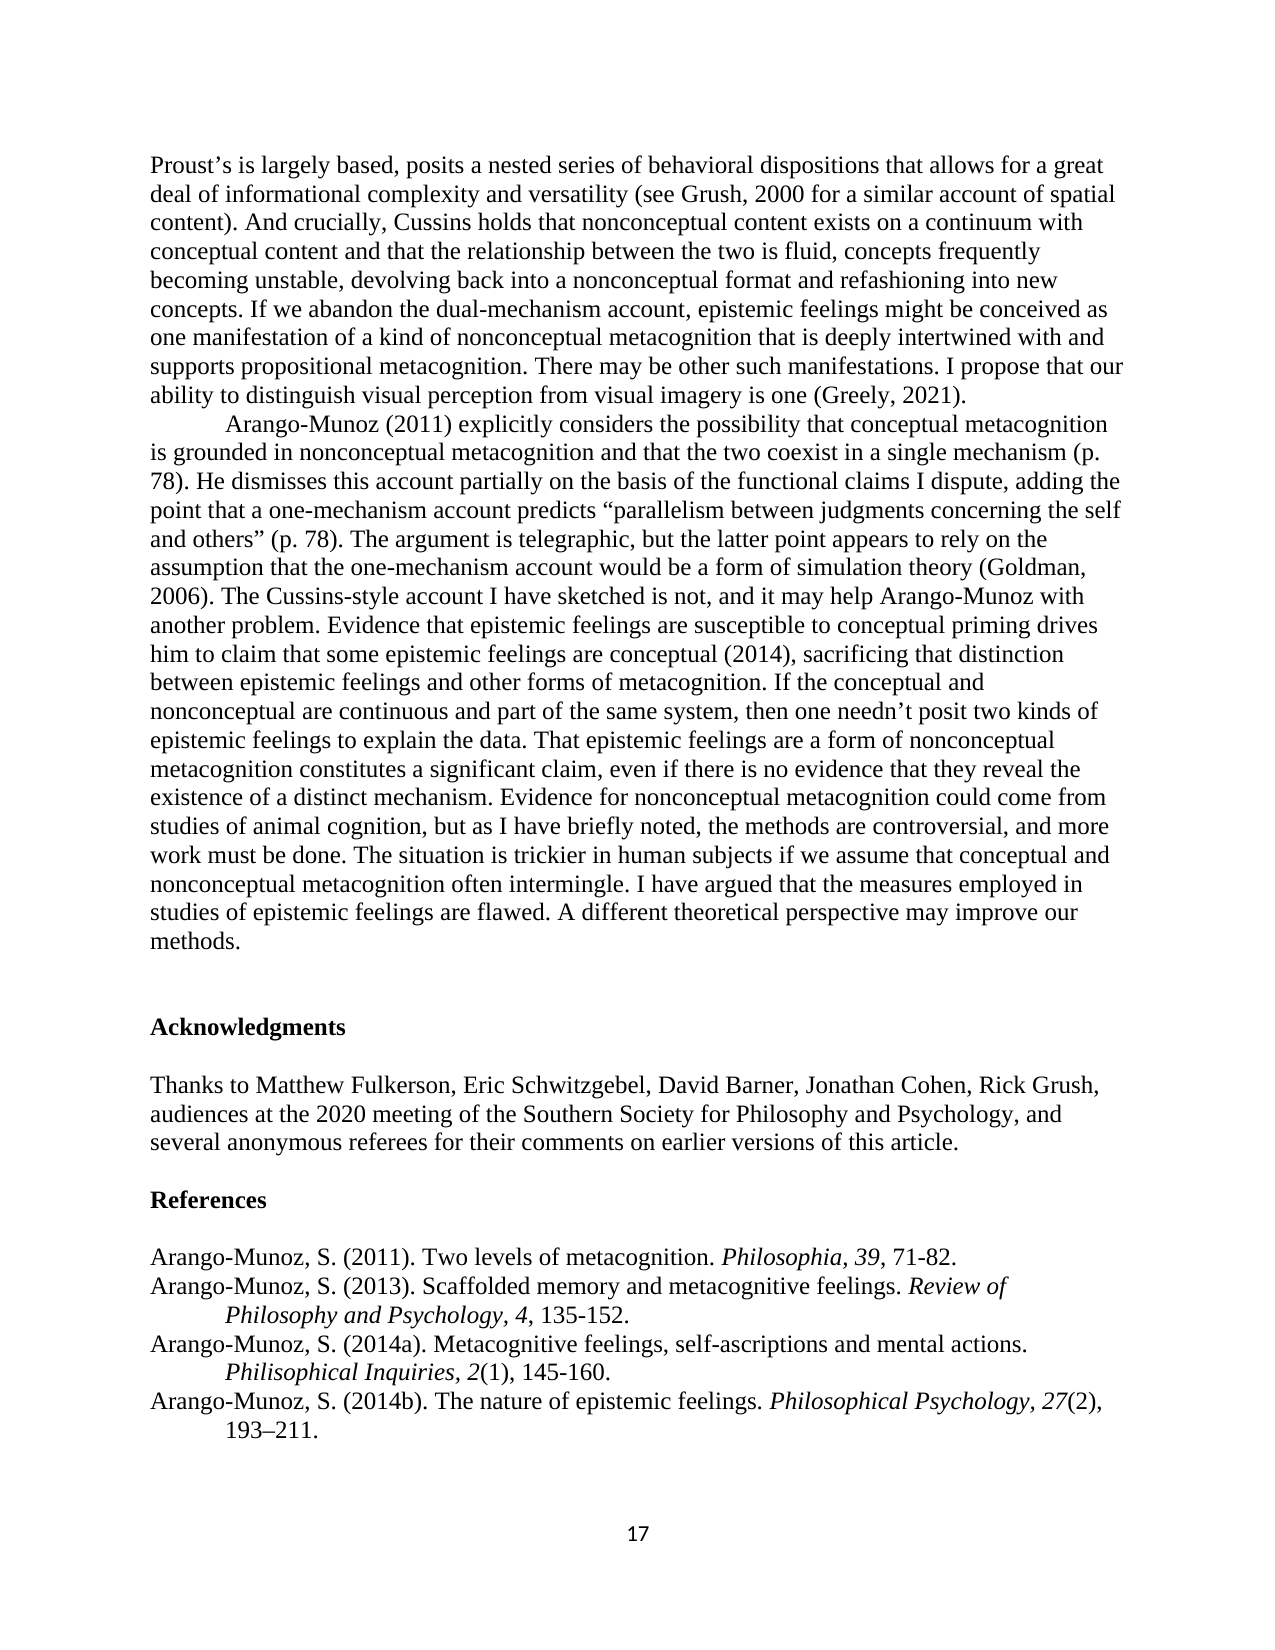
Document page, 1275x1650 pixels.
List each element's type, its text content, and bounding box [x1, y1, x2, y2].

text Arango-Munoz, S. (2013). Scaffolded memory and metacognitive feelings. Review of Philosophy and Psychology, 4, 135-152. [150, 1271, 1125, 1329]
text Arango-Munoz, S. (2011). Two levels of metacognition. Philosophia, 39, 71-82. [150, 1242, 1125, 1271]
text Arango-Munoz, S. (2014b). The nature of epistemic feelings. Philosophical Psychology, 27(2), 193–211. [150, 1386, 1125, 1444]
text Thanks to Matthew Fulkerson, Eric Schwitzgebel, David Barner, Jonathan Cohen, Rick Grush, audiences at the 2020 meeting of the Southern Society for Philosophy and Psychology, and several anonymous referees for their comments on earlier versions of this article. [150, 1070, 1125, 1156]
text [150, 150, 1125, 409]
text References [150, 1185, 1125, 1214]
text Acknowledgments [150, 1012, 1125, 1041]
text Arango-Munoz (2011) explicitly considers the possibility that conceptual metacognition is grounded in nonconceptual metacognition and that the two coexist in a single mechanism (p. 78). He dismisses this account partially on the basis of the functional claims I dispute, adding the point that a one-mechanism account predicts “parallelism between judgments concerning the self and others” (p. 78). The argument is telegraphic, but the latter point appears to rely on the assumption that the one-mechanism account would be a form of simulation theory (Goldman, 2006). The Cussins-style account I have sketched is not, and it may help Arango-Munoz with another problem. Evidence that epistemic feelings are susceptible to conceptual priming drives him to claim that some epistemic feelings are conceptual (2014), sacrificing that distinction between epistemic feelings and other forms of metacognition. If the conceptual and nonconceptual are continuous and part of the same system, then one needn’t posit two kinds of epistemic feelings to explain the data. That epistemic feelings are a form of nonconceptual metacognition constitutes a significant claim, even if there is no evidence that they reveal the existence of a distinct mechanism. Evidence for nonconceptual metacognition could come from studies of animal cognition, but as I have briefly noted, the methods are controversial, and more work must be done. The situation is trickier in human subjects if we assume that conceptual and nonconceptual metacognition often intermingle. I have argued that the measures employed in studies of epistemic feelings are flawed. A different theoretical perspective may improve our methods. [150, 409, 1125, 955]
text Arango-Munoz, S. (2014a). Metacognitive feelings, self-ascriptions and mental actions. Philisophical Inquiries, 2(1), 145-160. [150, 1329, 1125, 1386]
